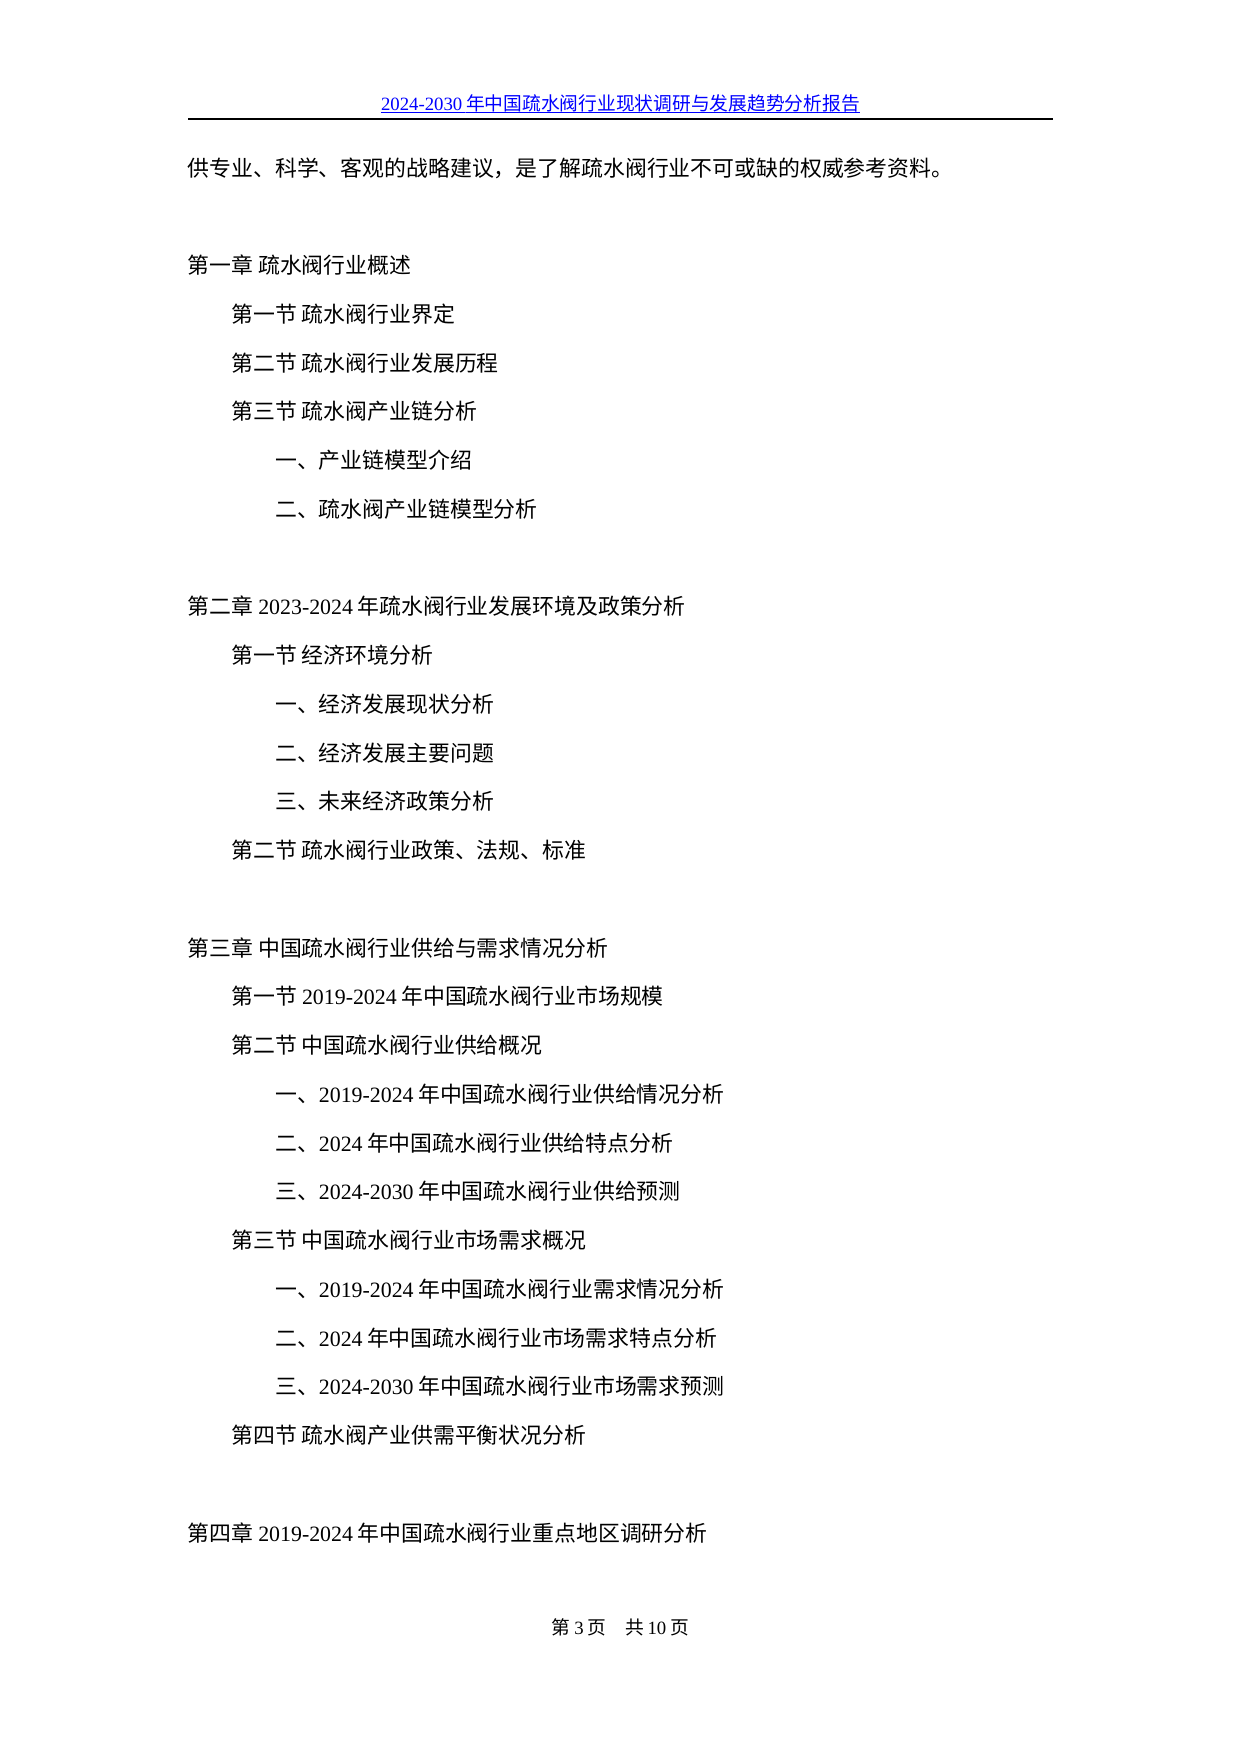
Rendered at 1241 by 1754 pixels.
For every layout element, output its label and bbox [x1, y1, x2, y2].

text [187, 150, 1053, 1548]
